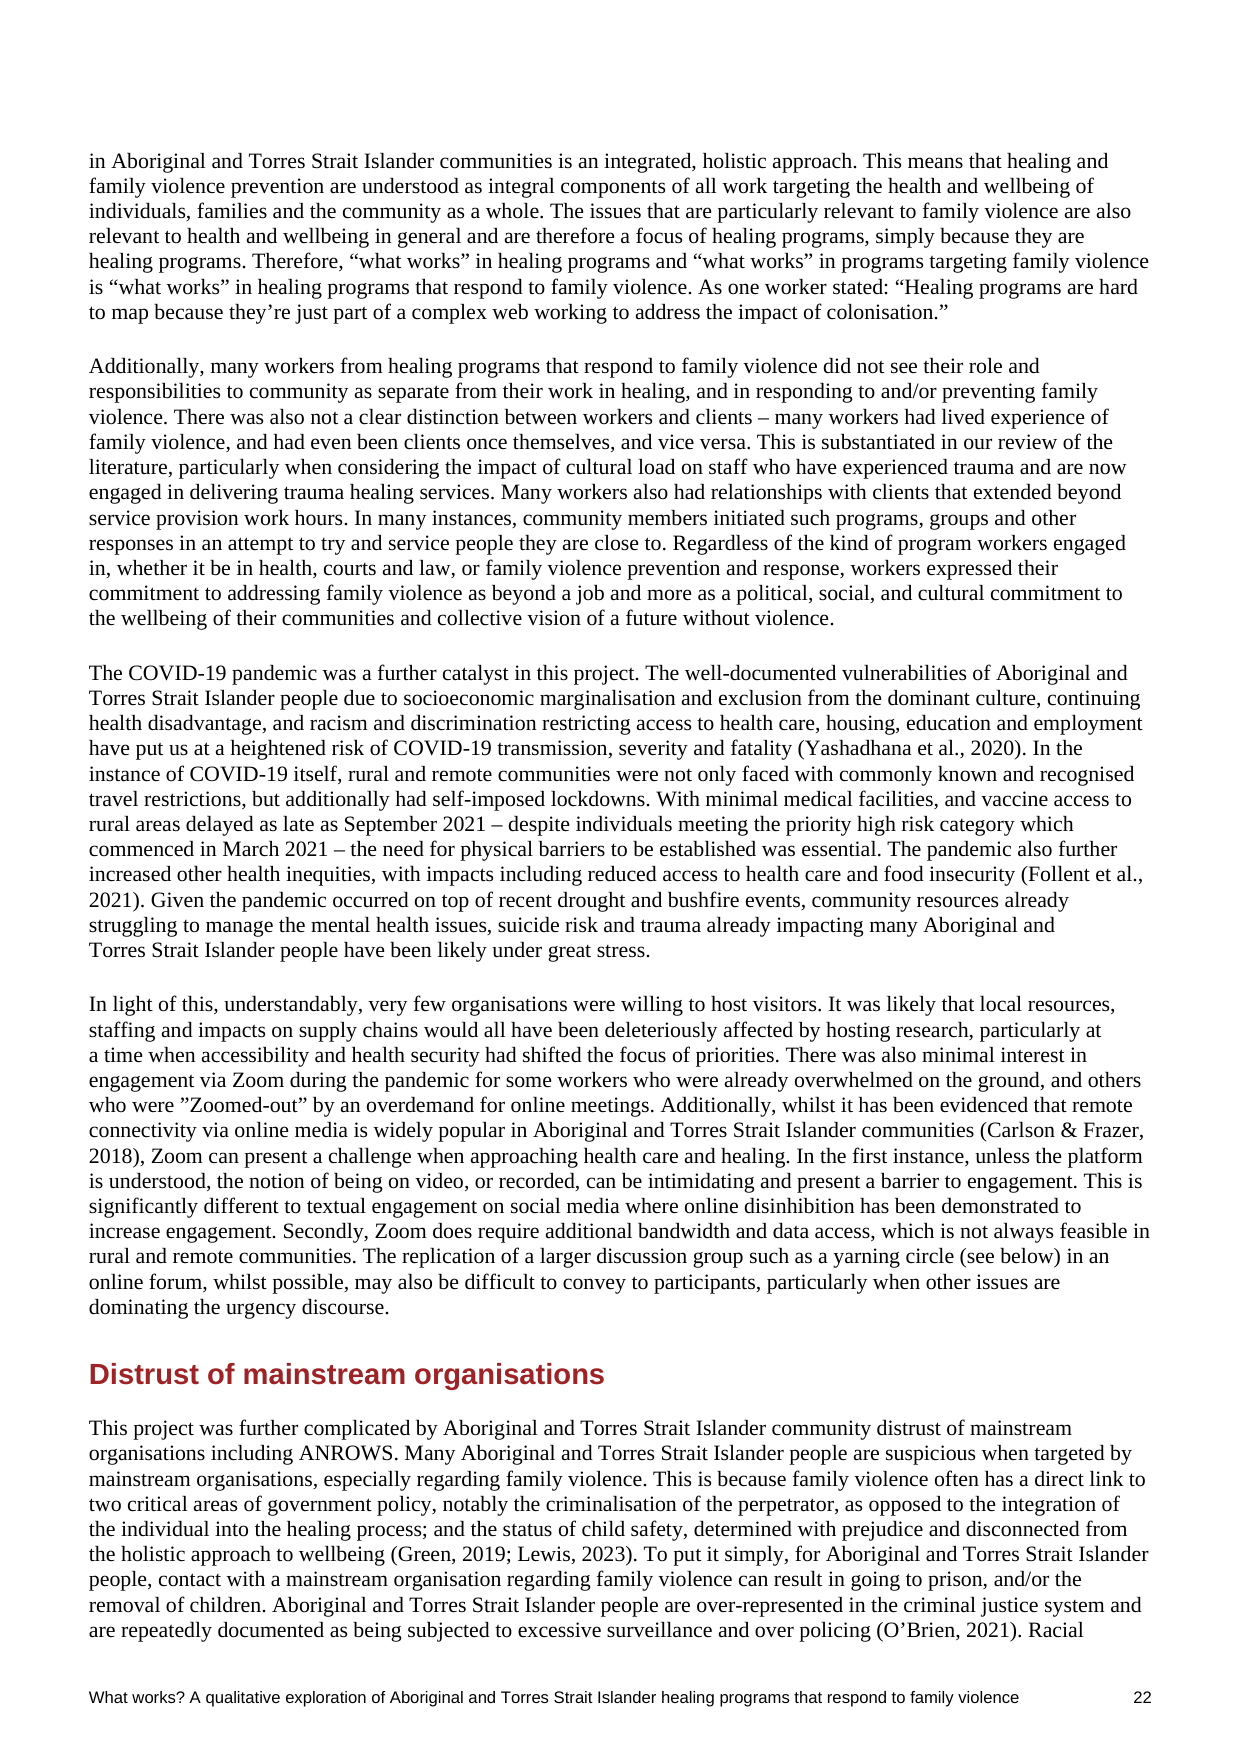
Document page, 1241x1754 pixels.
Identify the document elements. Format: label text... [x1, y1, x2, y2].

text Additionally, many workers from healing programs that respond to family violence did not see their role and responsibilities to community as separate from their work in healing, and in responding to and/or preventing family violence. There was also not a clear distinction between workers and clients – many workers had lived experience of family violence, and had even been clients once themselves, and vice versa. This is substantiated in our review of the literature, particularly when considering the impact of cultural load on staff who have experienced trauma and are now engaged in delivering trauma healing services. Many workers also had relationships with clients that extended beyond service provision work hours. In many instances, community members initiated such programs, groups and other responses in an attempt to try and service people they are close to. Regardless of the kind of program workers engaged in, whether it be in health, courts and law, or family violence prevention and response, workers expressed their commitment to addressing family violence as beyond a job and more as a political, social, and cultural commitment to the wellbeing of their communities and collective vision of a future without violence. [89, 353, 1152, 631]
text Distrust of mainstream organisations [89, 1357, 1152, 1390]
text The COVID-19 pandemic was a further catalyst in this project. The well-documented vulnerabilities of Aboriginal and Torres Strait Islander people due to socioeconomic marginalisation and exclusion from the dominant culture, continuing health disadvantage, and racism and discrimination restricting access to health care, housing, education and employment have put us at a heightened risk of COVID-19 transmission, severity and fatality (Yashadhana et al., 2020). In the instance of COVID-19 itself, rural and remote communities were not only faced with commonly known and recognised travel restrictions, but additionally had self-imposed lockdowns. With minimal medical facilities, and vaccine access to rural areas delayed as late as September 2021 – despite individuals meeting the priority high risk category which commenced in March 2021 – the need for physical barriers to be established was essential. The pandemic also further increased other health inequities, with impacts including reduced access to health care and food insecurity (Follent et al., 2021). Given the pandemic occurred on top of recent drought and bushfire events, community resources already struggling to manage the mental health issues, suicide risk and trauma already impacting many Aboriginal and Torres Strait Islander people have been likely under great stress. [89, 660, 1152, 962]
text In light of this, understandably, very few organisations were willing to host visitors. It was likely that local resources, staffing and impacts on supply chains would all have been deleteriously affected by hosting research, particularly at a time when accessibility and health security had shifted the focus of priorities. There was also minimal interest in engagement via Zoom during the pandemic for some workers who were already overwhelmed on the ground, and others who were ”Zoomed-out” by an overdemand for online meetings. Additionally, whilst it has been evidenced that remote connectivity via online media is widely popular in Aboriginal and Torres Strait Islander communities (Carlson & Frazer, 2018), Zoom can present a challenge when approaching health care and healing. In the first instance, unless the platform is understood, the notion of being on video, or recorded, can be intimidating and present a barrier to engagement. This is significantly different to textual engagement on social media where online disinhibition has been demonstrated to increase engagement. Secondly, Zoom does require additional bandwidth and data access, which is not always feasible in rural and remote communities. The replication of a larger discussion group such as a yarning circle (see below) in an online forum, whilst possible, may also be difficult to convey to participants, particularly when other issues are dominating the urgency discourse. [89, 991, 1152, 1319]
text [89, 1415, 1152, 1642]
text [89, 148, 1152, 324]
